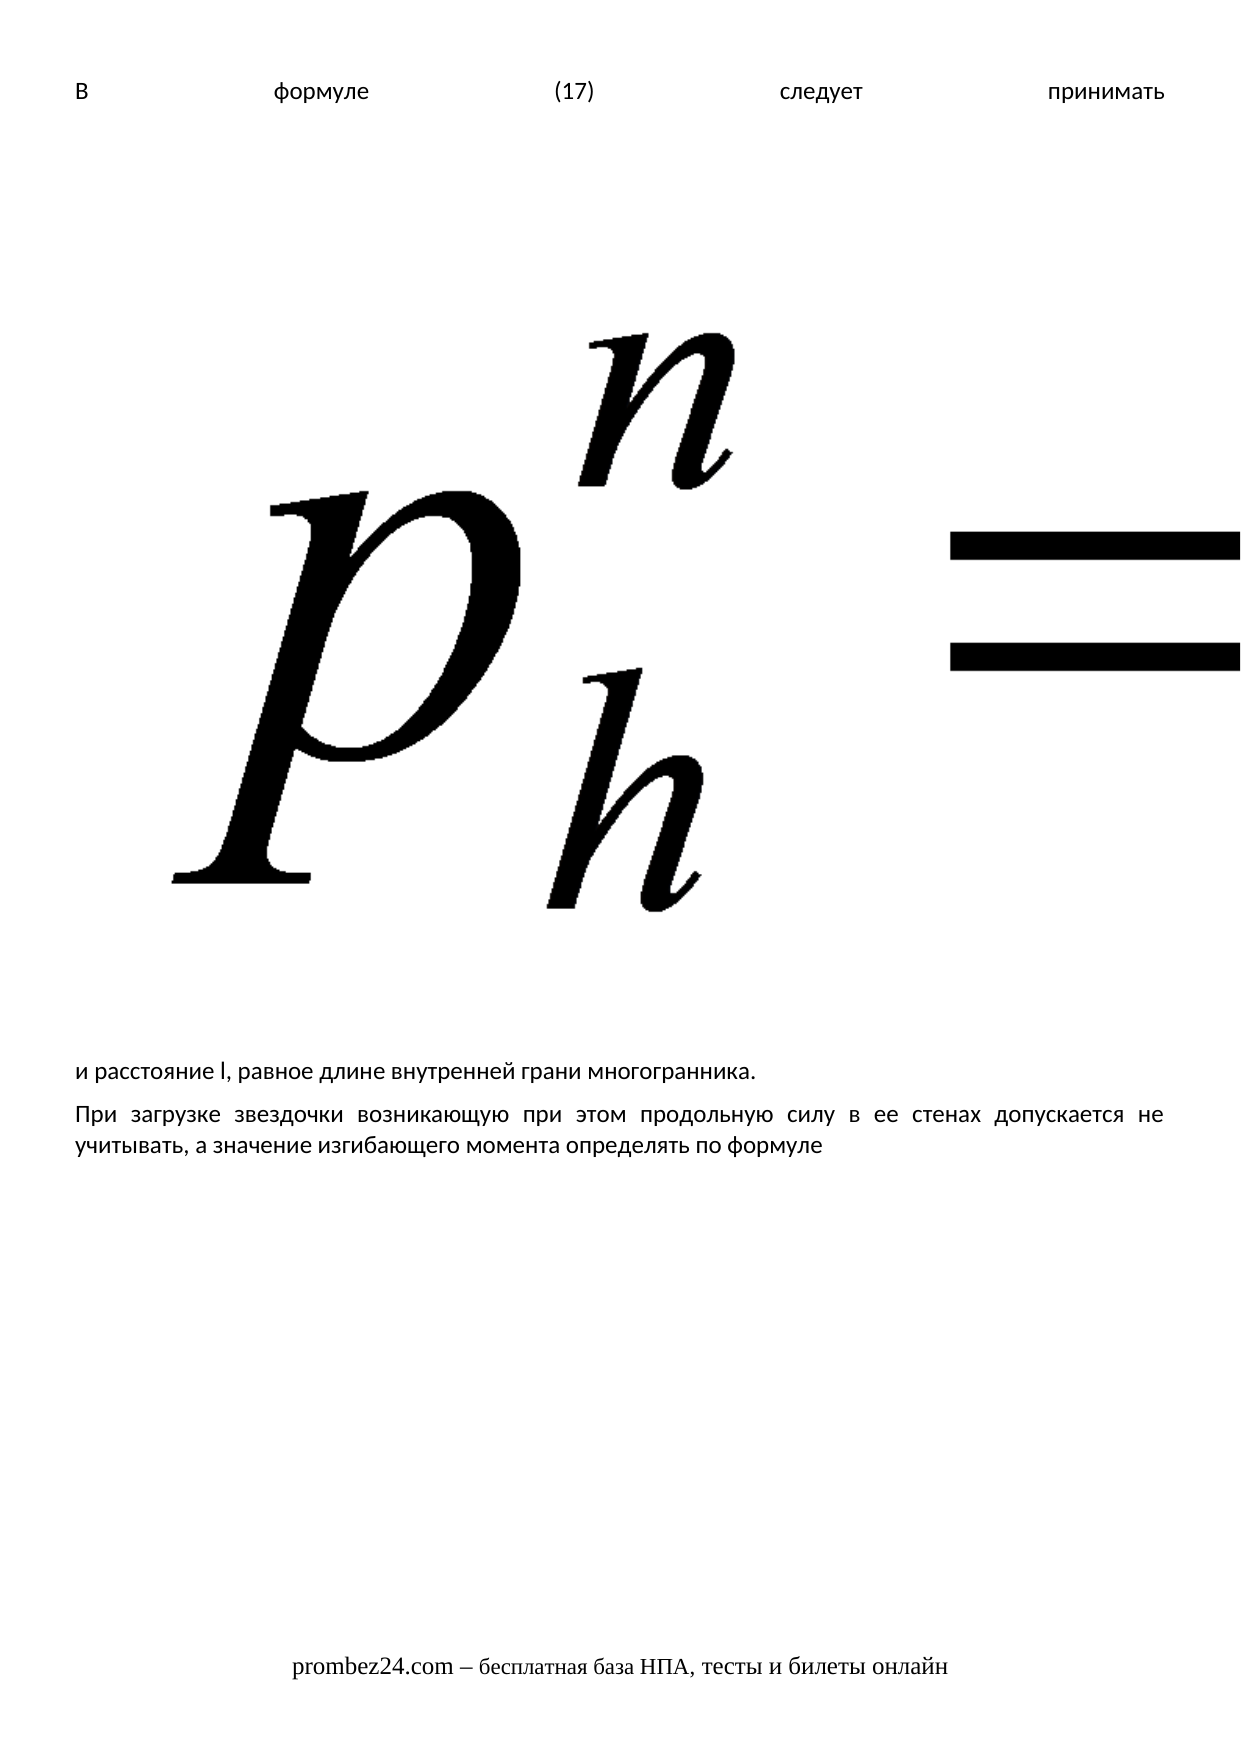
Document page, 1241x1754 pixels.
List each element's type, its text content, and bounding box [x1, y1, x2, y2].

text При загрузке звездочки возникающую при этом продольную силу в ее стенах допускается не учитывать, а значение изгибающего момента определять по формуле [75, 1098, 1165, 1159]
text В формуле (17) следует принимать и расстояние l, равное длине внутренней грани многогранника. [75, 1056, 1165, 1086]
picture [75, 105, 1241, 1056]
text В формуле (17) следует принимать и расстояние l, равное длине внутренней грани многогранника. [75, 75, 1165, 105]
